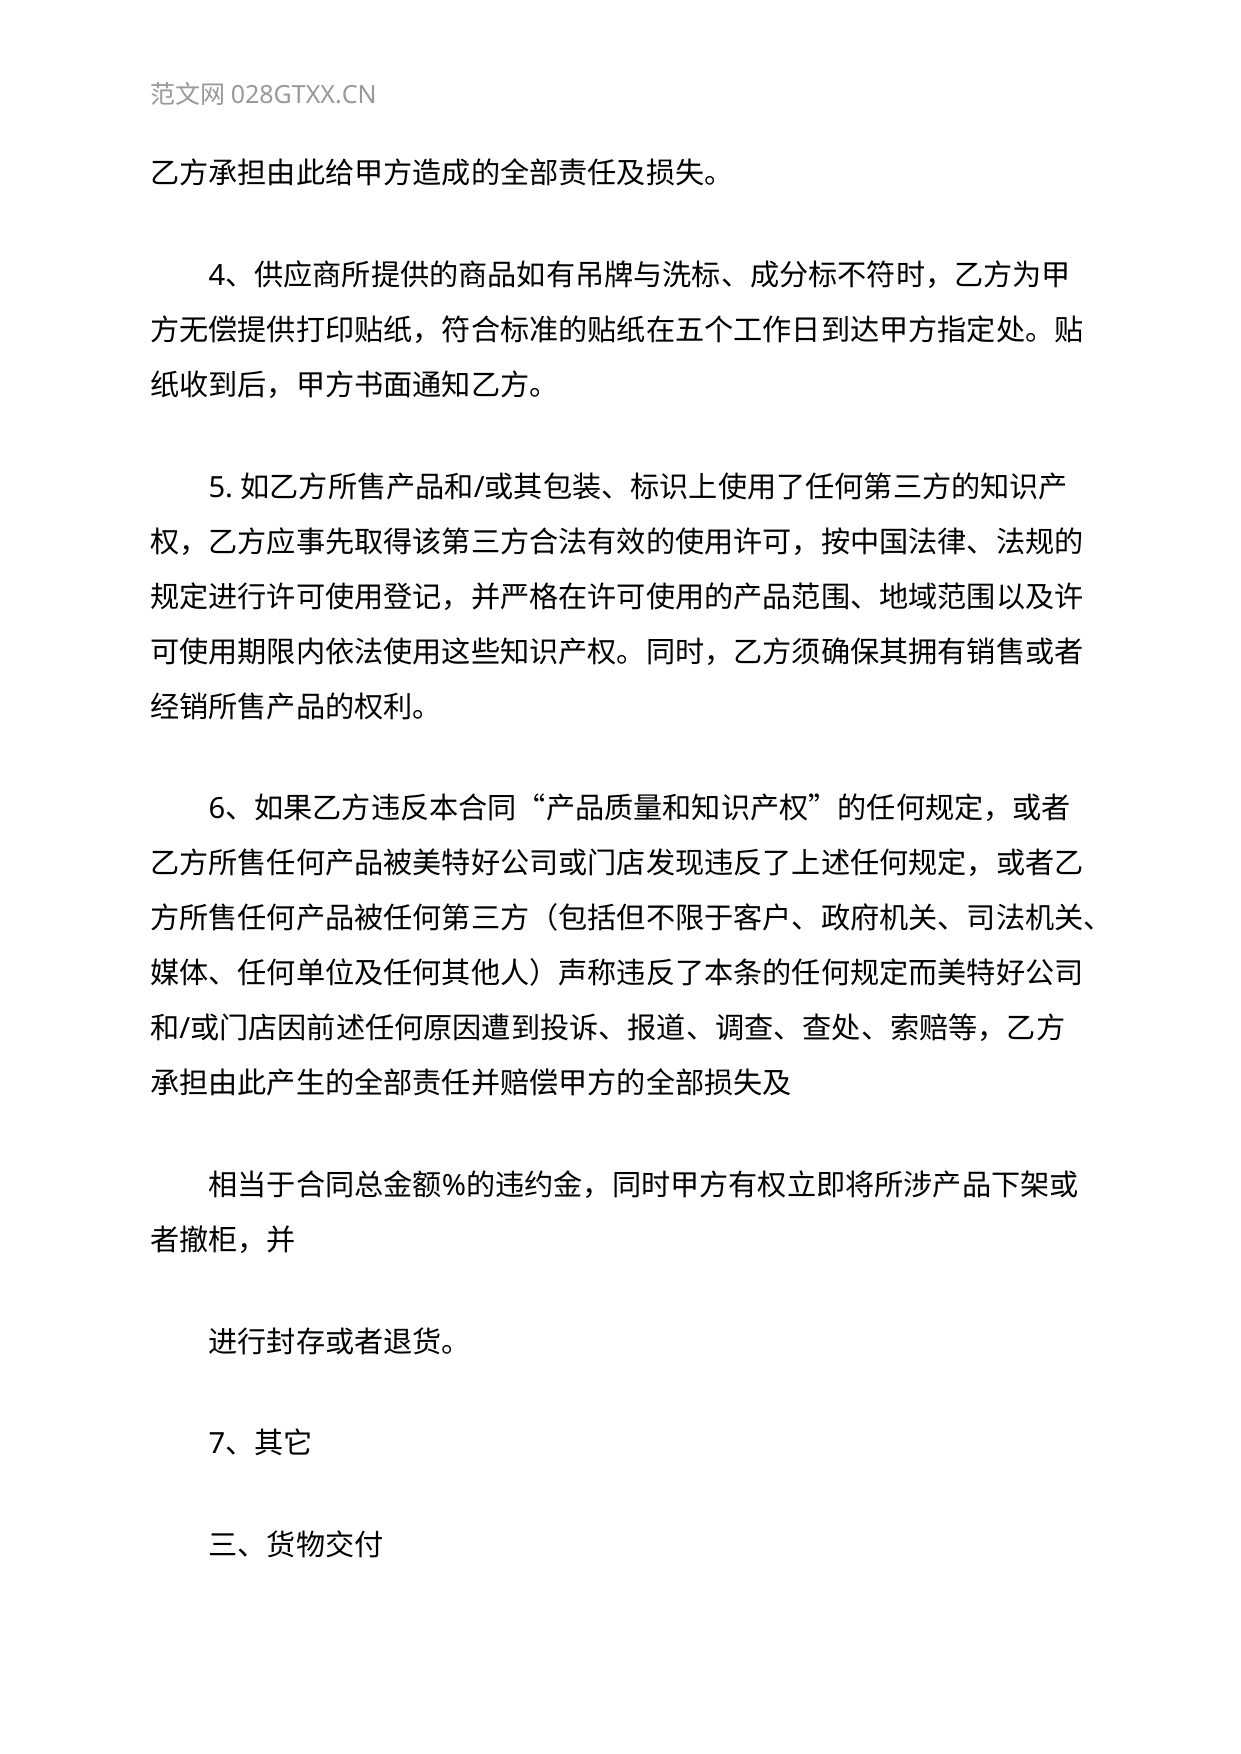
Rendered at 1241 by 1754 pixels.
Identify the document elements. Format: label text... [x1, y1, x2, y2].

text 6、如果乙方违反本合同“产品质量和知识产权”的任何规定，或者乙方所售任何产品被美特好公司或门店发现违反了上述任何规定，或者乙方所售任何产品被任何第三方（包括但不限于客户、政府机关、司法机关、媒体、任何单位及任何其他人）声称违反了本条的任何规定而美特好公司和/或门店因前述任何原因遭到投诉、报道、调查、查处、索赔等，乙方承担由此产生的全部责任并赔偿甲方的全部损失及 [150, 785, 1090, 1102]
text 相当于合同总金额%的违约金，同时甲方有权立即将所涉产品下架或者撤柜，并 [150, 1161, 1090, 1259]
text 4、供应商所提供的商品如有吊牌与洗标、成分标不符时，乙方为甲方无偿提供打印贴纸，符合标准的贴纸在五个工作日到达甲方指定处。贴纸收到后，甲方书面通知乙方。 [150, 252, 1090, 404]
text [150, 150, 1090, 192]
text 7、其它 [150, 1420, 1090, 1462]
text 5. 如乙方所售产品和/或其包装、标识上使用了任何第三方的知识产权，乙方应事先取得该第三方合法有效的使用许可，按中国法律、法规的规定进行许可使用登记，并严格在许可使用的产品范围、地域范围以及许可使用期限内依法使用这些知识产权。同时，乙方须确保其拥有销售或者经销所售产品的权利。 [150, 463, 1090, 725]
text 进行封存或者退货。 [150, 1318, 1090, 1360]
text 三、货物交付 [150, 1522, 1090, 1564]
